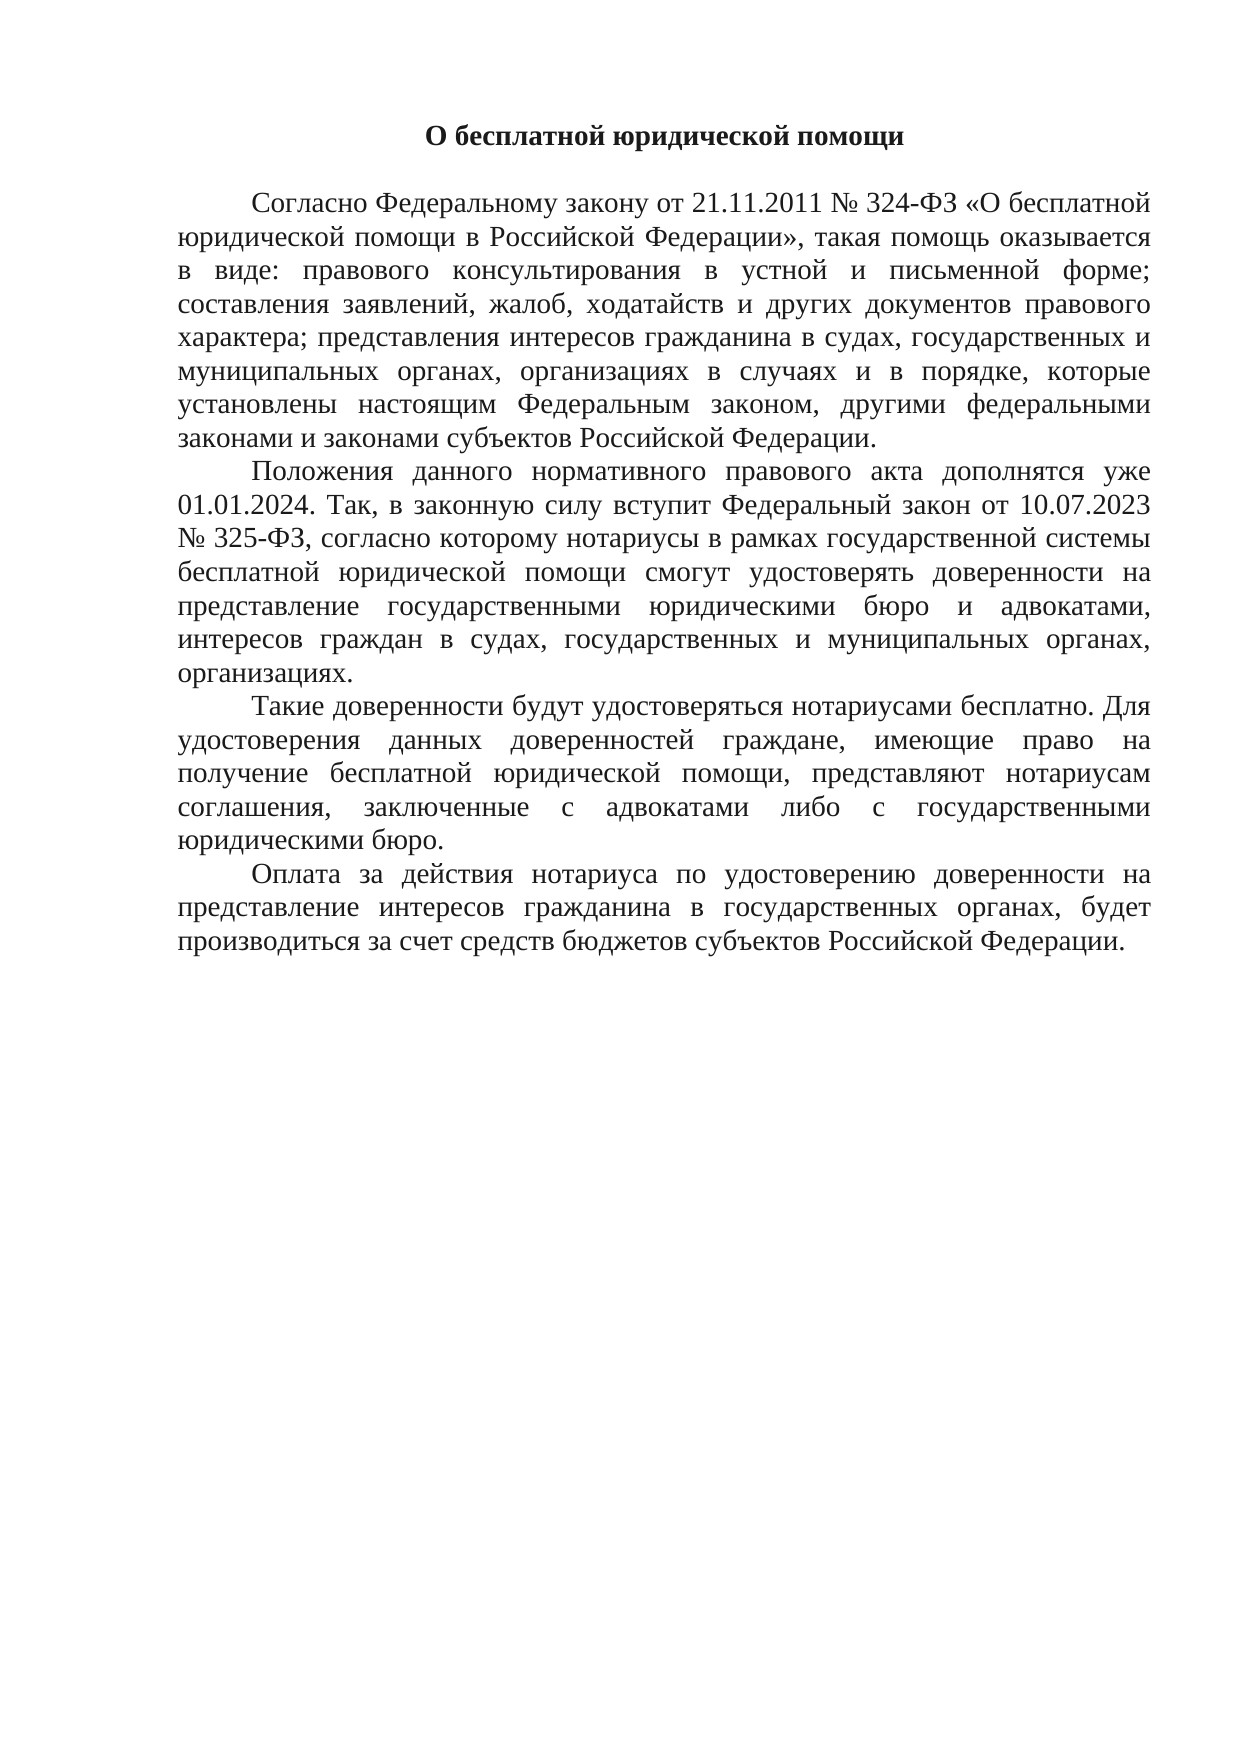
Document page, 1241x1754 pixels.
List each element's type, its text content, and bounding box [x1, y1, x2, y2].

text Положения данного нормативного правового акта дополнятся уже 01.01.2024. Так, в законную силу вступит Федеральный закон от 10.07.2023 № 325-ФЗ, согласно которому нотариусы в рамках государственной системы бесплатной юридической помощи смогут удостоверять доверенности на представление государственными юридическими бюро и адвокатами, интересов граждан в судах, государственных и муниципальных органах, организациях. [177, 453, 1152, 688]
text Такие доверенности будут удостоверяться нотариусами бесплатно. Для удостоверения данных доверенностей граждане, имеющие право на получение бесплатной юридической помощи, представляют нотариусам соглашения, заключенные с адвокатами либо с государственными юридическими бюро. [177, 688, 1152, 856]
text Согласно Федеральному закону от 21.11.2011 № 324-ФЗ «О бесплатной юридической помощи в Российской Федерации», такая помощь оказывается в виде: правового консультирования в устной и письменной форме; составления заявлений, жалоб, ходатайств и других документов правового характера; представления интересов гражданина в судах, государственных и муниципальных органах, организациях в случаях и в порядке, которые установлены настоящим Федеральным законом, другими федеральными законами и законами субъектов Российской Федерации. [177, 185, 1152, 453]
text Оплата за действия нотариуса по удостоверению доверенности на представление интересов гражданина в государственных органах, будет производиться за счет средств бюджетов субъектов Российской Федерации. [177, 856, 1152, 957]
text О бесплатной юридической помощи [177, 118, 1152, 152]
